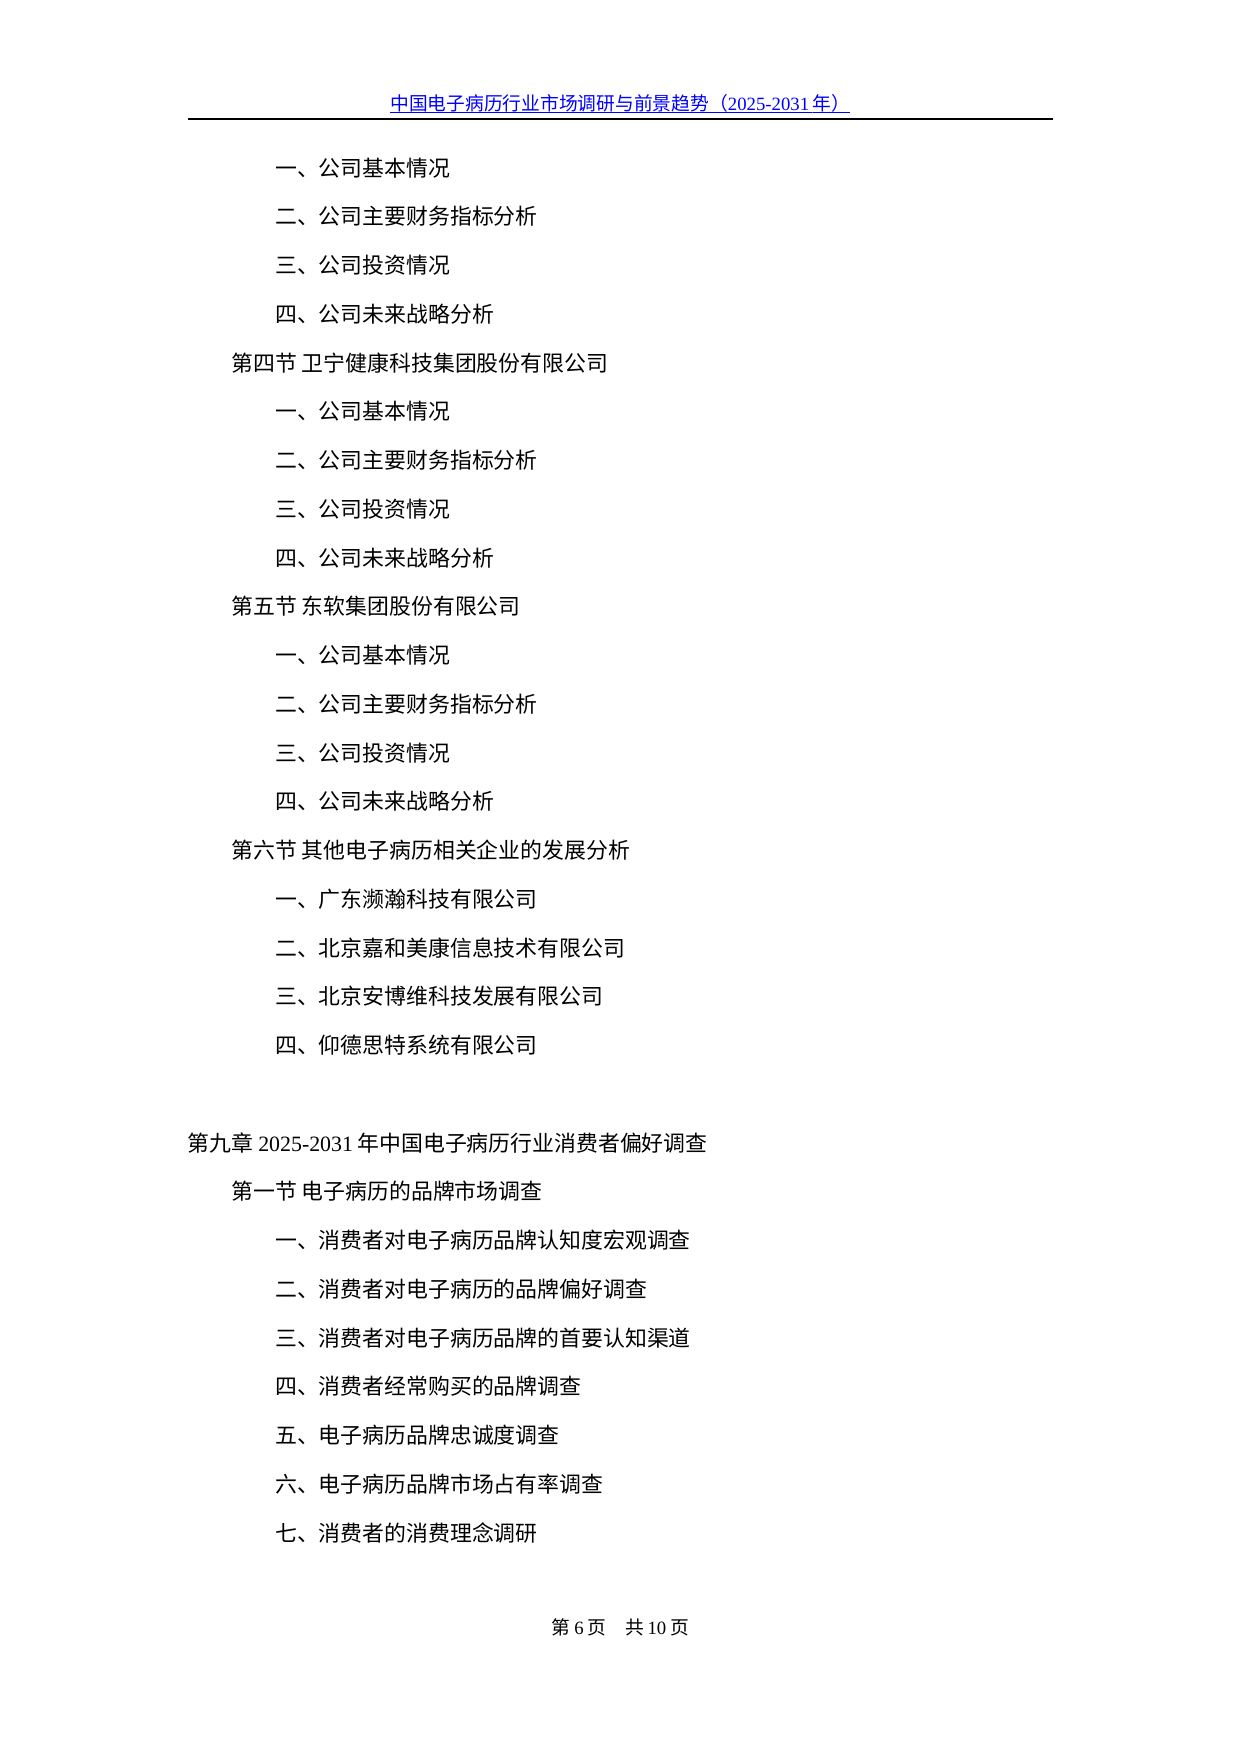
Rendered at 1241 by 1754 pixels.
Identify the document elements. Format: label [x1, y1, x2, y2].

text [187, 150, 1053, 1548]
